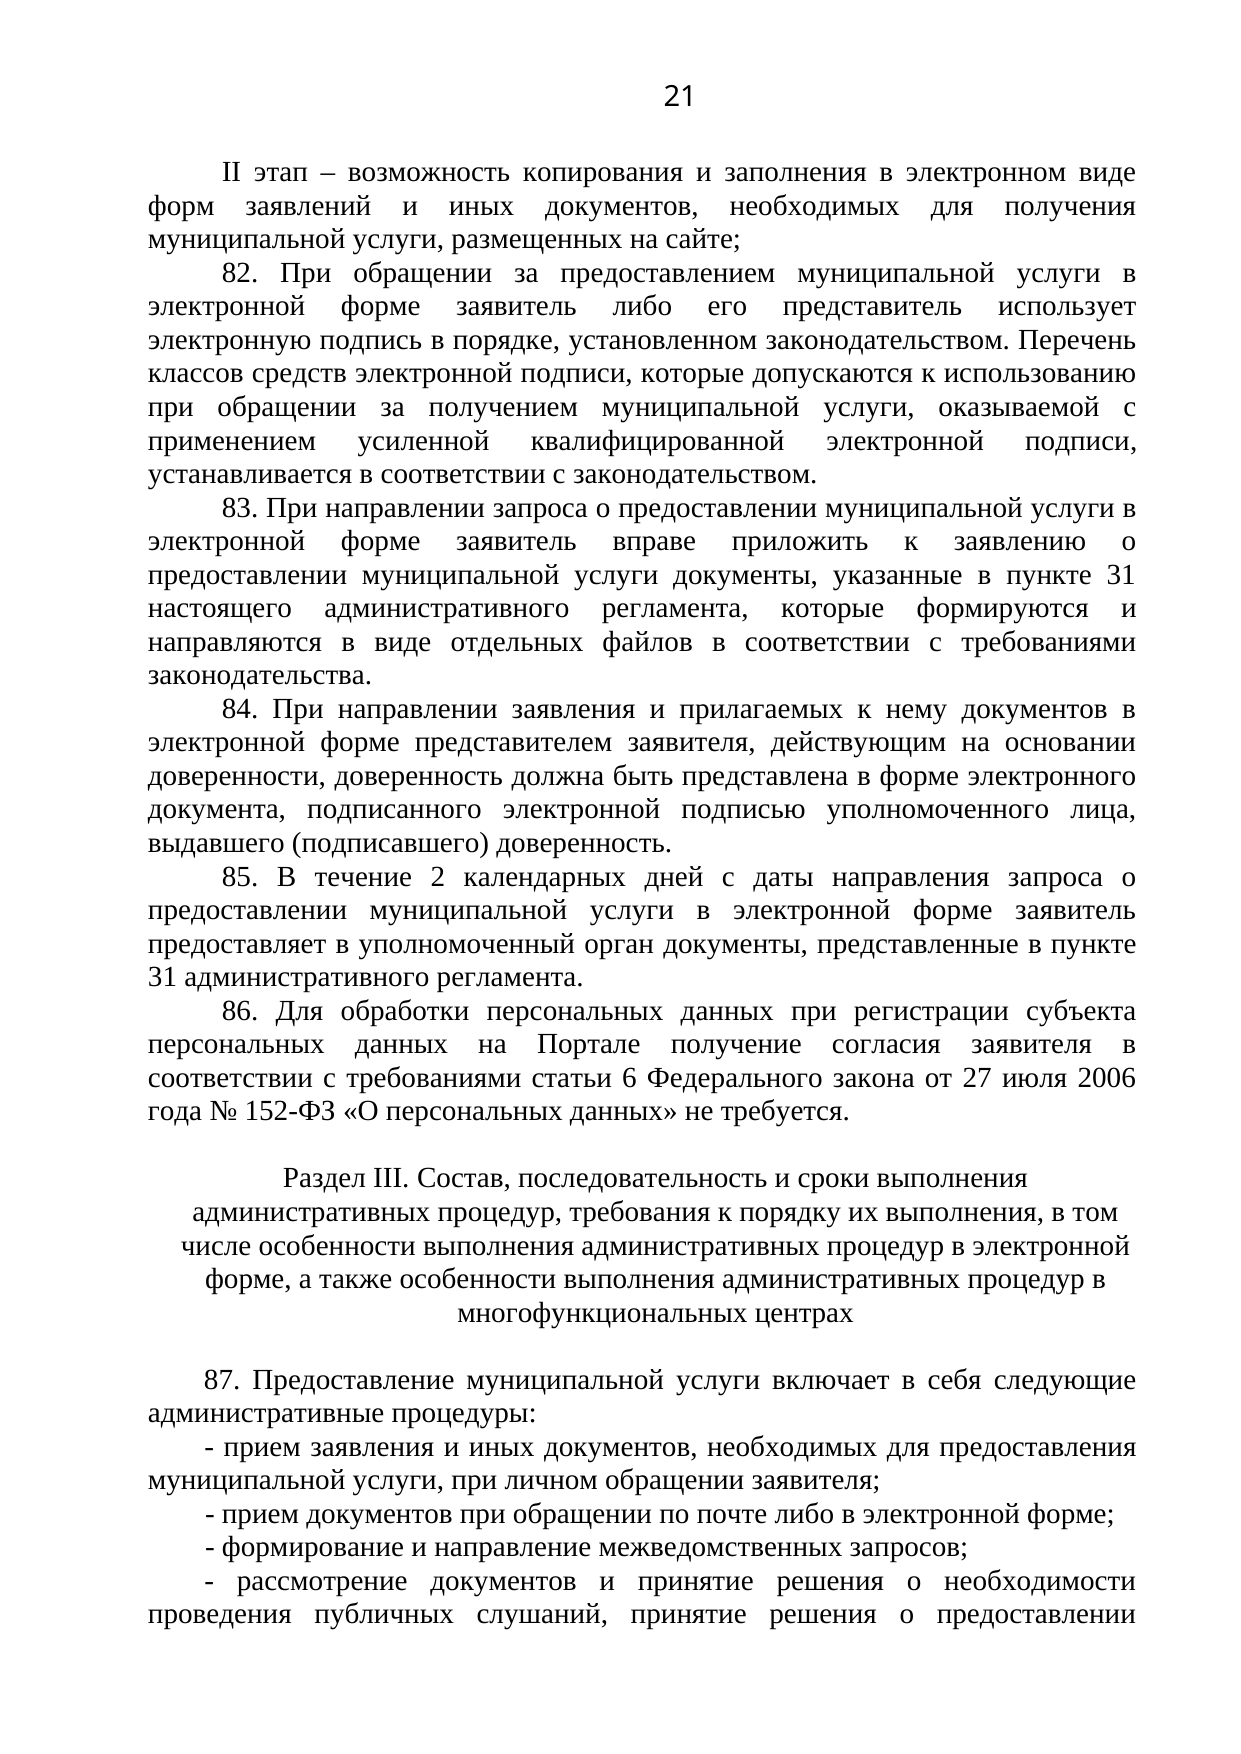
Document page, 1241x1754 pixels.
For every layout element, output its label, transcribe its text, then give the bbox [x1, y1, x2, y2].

text 85. В течение 2 календарных дней с даты направления запроса о предоставлении муниципальной услуги в электронной форме заявитель предоставляет в уполномоченный орган документы, представленные в пункте 31 административного регламента. [148, 859, 1137, 993]
text Раздел III. Состав, последовательность и сроки выполнения административных процедур, требования к порядку их выполнения, в том числе особенности выполнения административных процедур в электронной форме, а также особенности выполнения административных процедур в многофункциональных центрах [174, 1161, 1137, 1328]
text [148, 1563, 1137, 1630]
text 83. При направлении запроса о предоставлении муниципальной услуги в электронной форме заявитель вправе приложить к заявлению о предоставлении муниципальной услуги документы, указанные в пункте 31 настоящего административного регламента, которые формируются и направляются в виде отдельных файлов в соответствии с требованиями законодательства. [148, 490, 1137, 691]
text - формирование и направление межведомственных запросов; [205, 1529, 1137, 1563]
text 86. Для обработки персональных данных при регистрации субъекта персональных данных на Портале получение согласия заявителя в соответствии с требованиями статьи 6 Федерального закона от 27 июля 2006 года № 152-ФЗ «О персональных данных» не требуется. [148, 993, 1137, 1127]
text 84. При направлении заявления и прилагаемых к нему документов в электронной форме представителем заявителя, действующим на основании доверенности, доверенность должна быть представлена в форме электронного документа, подписанного электронной подписью уполномоченного лица, выдавшего (подписавшего) доверенность. [148, 691, 1137, 859]
text - прием документов при обращении по почте либо в электронной форме; [148, 1496, 1137, 1529]
text II этап – возможность копирования и заполнения в электронном виде форм заявлений и иных документов, необходимых для получения муниципальной услуги, размещенных на сайте; [148, 154, 1137, 255]
text 87. Предоставление муниципальной услуги включает в себя следующие административные процедуры: [148, 1362, 1137, 1429]
text - прием заявления и иных документов, необходимых для предоставления муниципальной услуги, при личном обращении заявителя; [148, 1429, 1137, 1496]
text 82. При обращении за предоставлением муниципальной услуги в электронной форме заявитель либо его представитель использует электронную подпись в порядке, установленном законодательством. Перечень классов средств электронной подписи, которые допускаются к использованию при обращении за получением муниципальной услуги, оказываемой с применением усиленной квалифицированной электронной подписи, устанавливается в соответствии с законодательством. [148, 255, 1137, 490]
